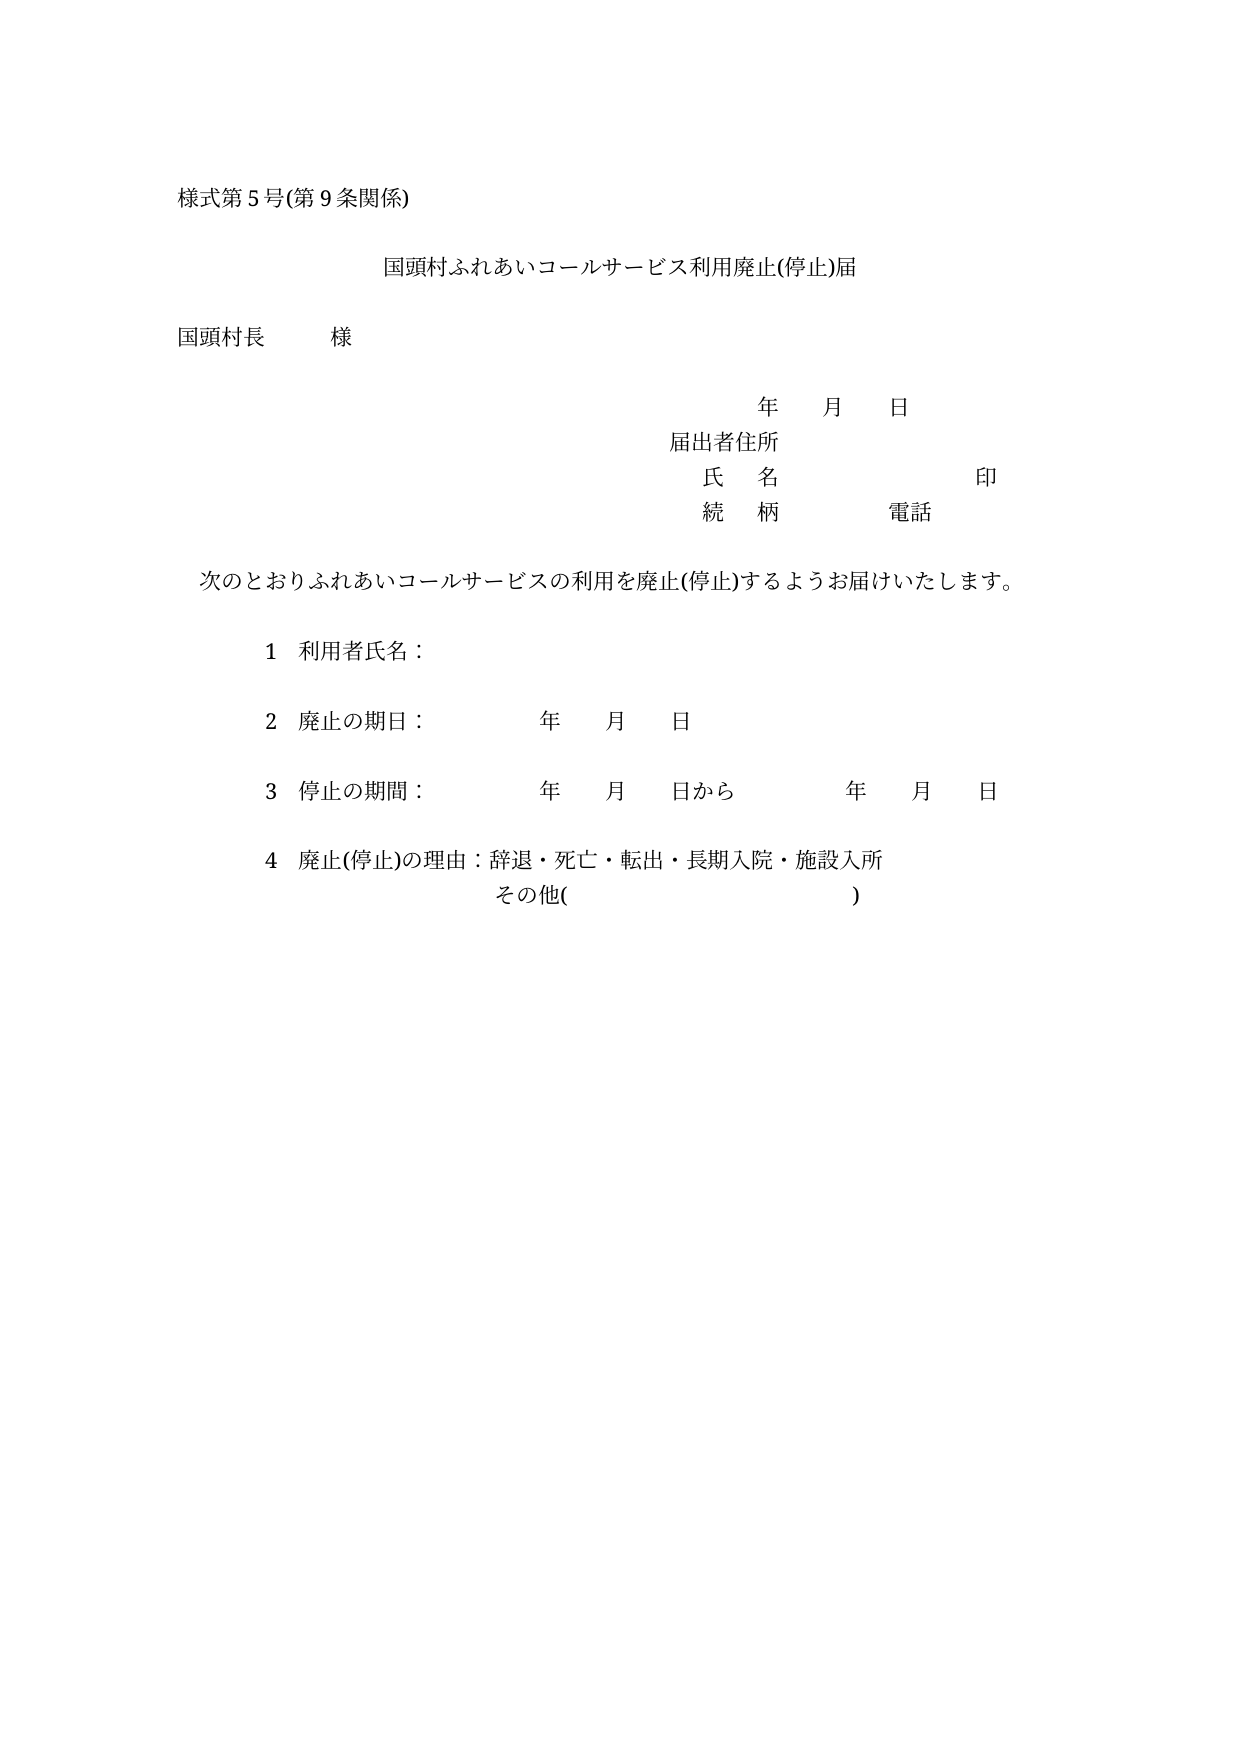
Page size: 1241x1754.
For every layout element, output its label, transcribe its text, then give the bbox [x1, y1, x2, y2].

text 届出者住所 [177, 423, 779, 458]
text その他( ) [177, 877, 1063, 912]
text 様式第5号(第9条関係) [177, 179, 1063, 214]
text 国頭村長 様 [177, 319, 1063, 353]
text 国頭村ふれあいコールサービス利用廃止(停止)届 [177, 249, 1063, 284]
text 年 月 日 [177, 388, 910, 423]
text 4 廃止(停止)の理由：辞退・死亡・転出・長期入院・施設入所 [177, 842, 1063, 877]
text 氏名 印 [177, 458, 997, 493]
text 2 廃止の期日： 年 月 日 [177, 702, 1063, 737]
text 次のとおりふれあいコールサービスの利用を廃止(停止)するようお届けいたします。 [177, 563, 1063, 598]
text 3 停止の期間： 年 月 日から 年 月 日 [177, 772, 1063, 807]
text 1 利用者氏名： [177, 633, 1063, 668]
text 続柄 電話 [177, 493, 932, 528]
